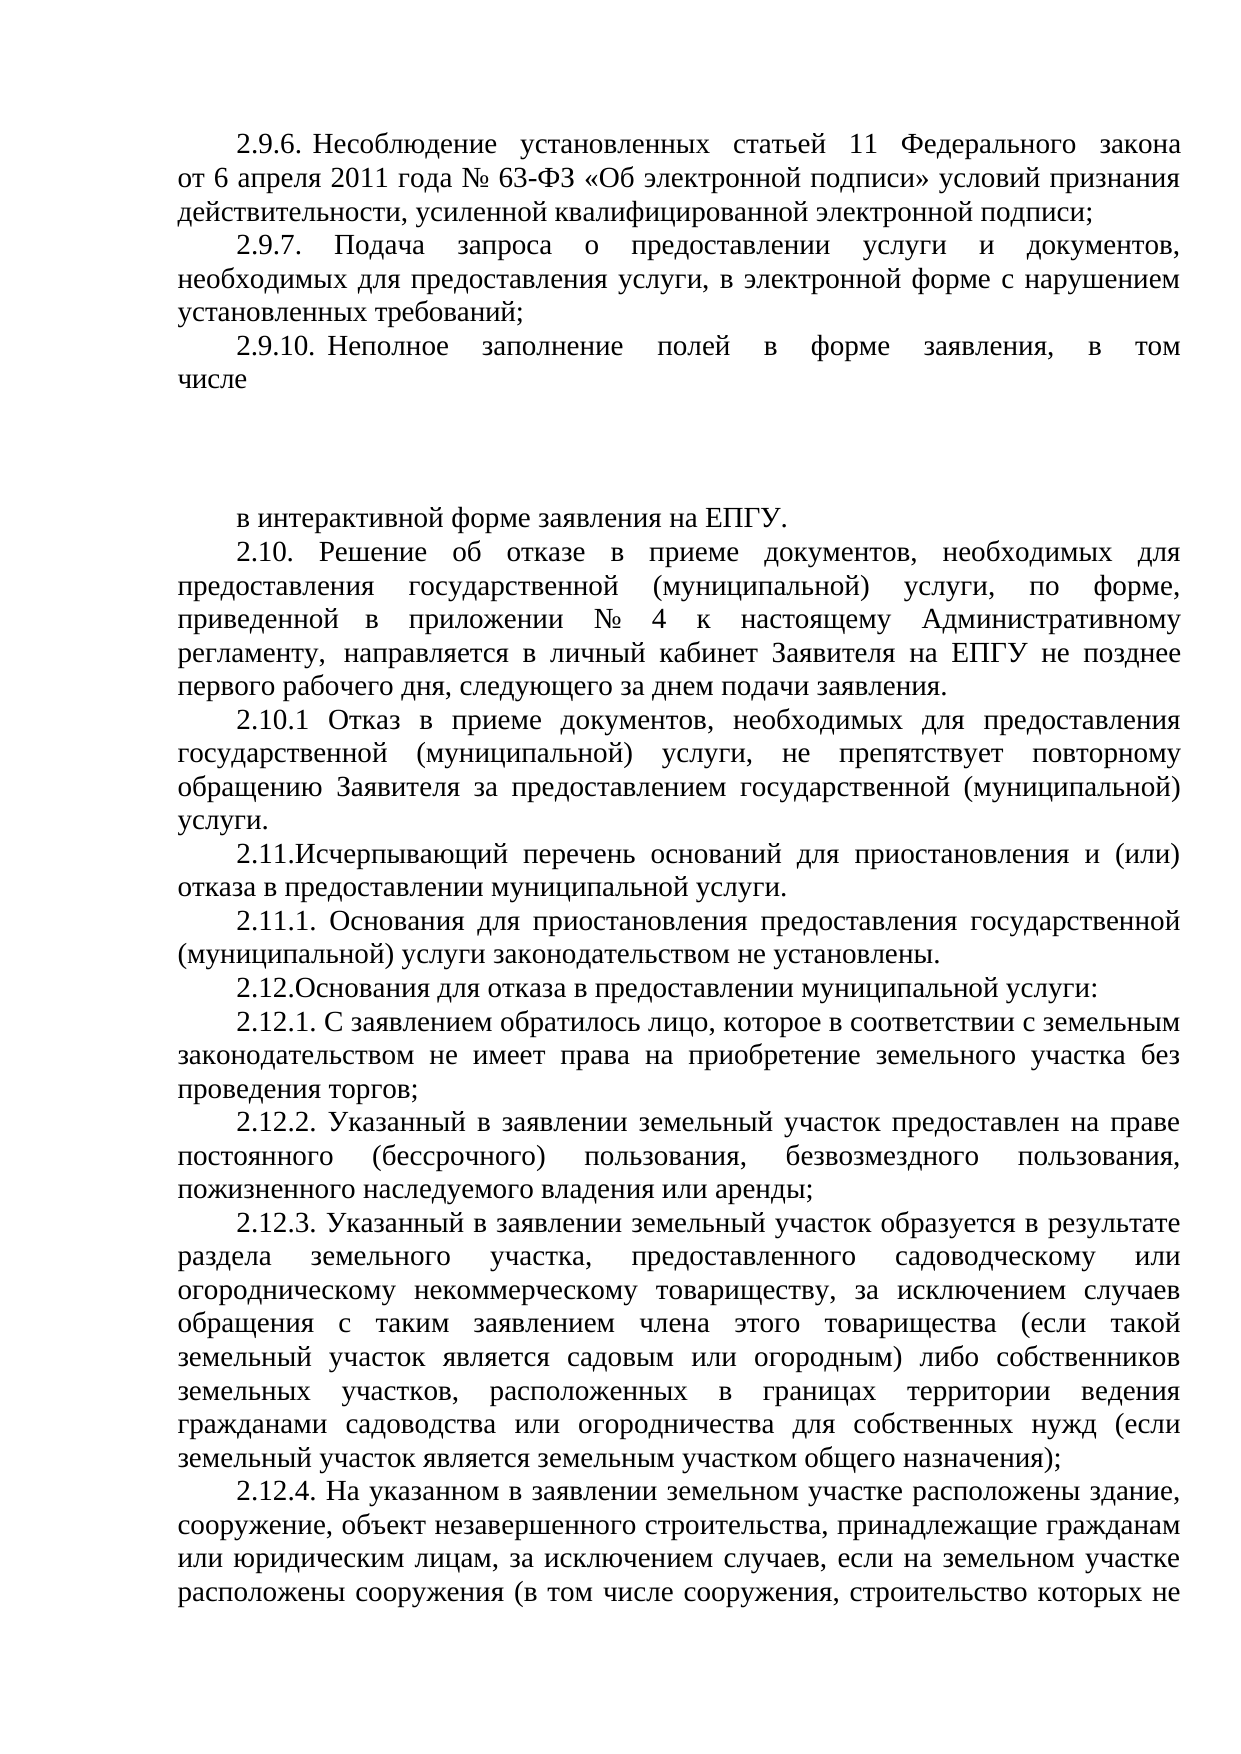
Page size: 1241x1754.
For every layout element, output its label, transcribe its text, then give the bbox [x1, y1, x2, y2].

text 2.10.1 Отказ в приеме документов, необходимых для предоставления государственной (муниципальной) услуги, не препятствует повторному обращению Заявителя за предоставлением государственной (муниципальной) услуги. [177, 702, 1181, 836]
text 2.10. Решение об отказе в приеме документов, необходимых для предоставления государственной (муниципальной) услуги, по форме, приведенной в приложении № 4 к настоящему Административному регламенту, направляется в личный кабинет Заявителя на ЕПГУ не позднее первого рабочего дня, следующего за днем подачи заявления. [177, 534, 1181, 702]
text 2.11.1. Основания для приостановления предоставления государственной (муниципальной) услуги законодательством не установлены. [177, 903, 1181, 970]
text в интерактивной форме заявления на ЕПГУ. [177, 501, 1181, 534]
text 2.12.2. Указанный в заявлении земельный участок предоставлен на праве постоянного (бессрочного) пользования, безвозмездного пользования, пожизненного наследуемого владения или аренды; [177, 1104, 1181, 1205]
text 2.9.10. Неполное заполнение полей в форме заявления, в том числе [177, 328, 1181, 395]
text 2.11.Исчерпывающий перечень оснований для приостановления и (или) отказа в предоставлении муниципальной услуги. [177, 836, 1181, 903]
text 2.9.7. Подача запроса о предоставлении услуги и документов, необходимых для предоставления услуги, в электронной форме с нарушением установленных требований; [177, 227, 1181, 328]
text 2.12.1. С заявлением обратилось лицо, которое в соответствии с земельным законодательством не имеет права на приобретение земельного участка без проведения торгов; [177, 1004, 1181, 1104]
text 2.9.6. Несоблюдение установленных статьей 11 Федерального закона от 6 апреля 2011 года № 63-ФЗ «Об электронной подписи» условий признания действительности, усиленной квалифицированной электронной подписи; [177, 127, 1181, 227]
text 2.12.3. Указанный в заявлении земельный участок образуется в результате раздела земельного участка, предоставленного садоводческому или огородническому некоммерческому товариществу, за исключением случаев обращения с таким заявлением члена этого товарищества (если такой земельный участок является садовым или огородным) либо собственников земельных участков, расположенных в границах территории ведения гражданами садоводства или огородничества для собственных нужд (если земельный участок является земельным участком общего назначения); [177, 1205, 1181, 1473]
text 2.12.Основания для отказа в предоставлении муниципальной услуги: [177, 970, 1181, 1004]
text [177, 1473, 1181, 1607]
